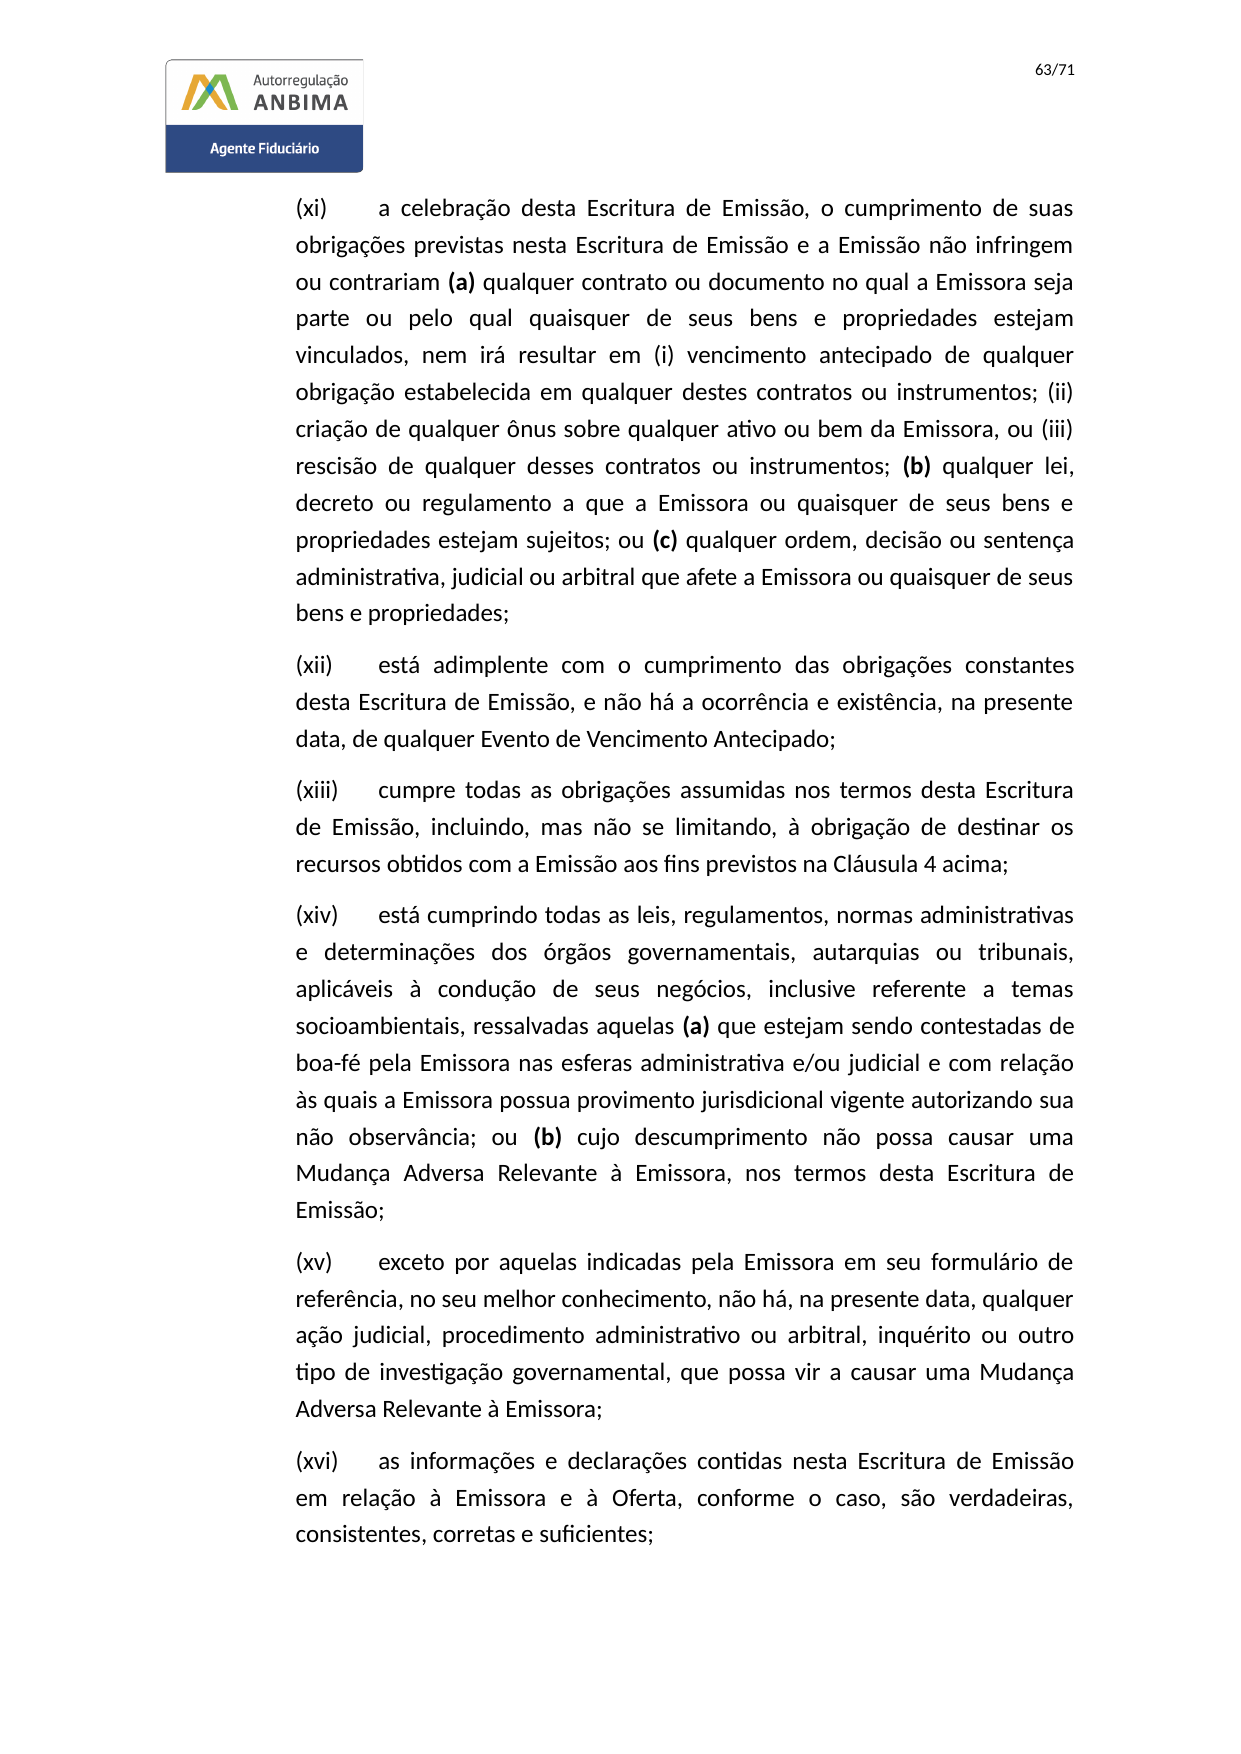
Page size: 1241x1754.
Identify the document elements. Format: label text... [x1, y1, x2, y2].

text a celebração desta Escritura de Emissão, o cumprimento de suas obrigações previstas nesta Escritura de Emissão e a Emissão não infringem ou contrariam (a) qualquer contrato ou documento no qual a Emissora seja parte ou pelo qual quaisquer de seus bens e propriedades estejam vinculados, nem irá resultar em (i) vencimento antecipado de qualquer obrigação estabelecida em qualquer destes contratos ou instrumentos; (ii) criação de qualquer ônus sobre qualquer ativo ou bem da Emissora, ou (iii) rescisão de qualquer desses contratos ou instrumentos; (b) qualquer lei, decreto ou regulamento a que a Emissora ou quaisquer de seus bens e propriedades estejam sujeitos; ou (c) qualquer ordem, decisão ou sentença administrativa, judicial ou arbitral que afete a Emissora ou quaisquer de seus bens e propriedades; [295, 192, 1075, 628]
text as informações e declarações contidas nesta Escritura de Emissão em relação à Emissora e à Oferta, conforme o caso, são verdadeiras, consistentes, corretas e suficientes; [295, 1445, 1075, 1549]
text exceto por aquelas indicadas pela Emissora em seu formulário de referência, no seu melhor conhecimento, não há, na presente data, qualquer ação judicial, procedimento administrativo ou arbitral, inquérito ou outro tipo de investigação governamental, que possa vir a causar uma Mudança Adversa Relevante à Emissora; [295, 1246, 1075, 1424]
text está cumprindo todas as leis, regulamentos, normas administrativas e determinações dos órgãos governamentais, autarquias ou tribunais, aplicáveis à condução de seus negócios, inclusive referente a temas socioambientais, ressalvadas aquelas (a) que estejam sendo contestadas de boa-fé pela Emissora nas esferas administrativa e/ou judicial e com relação às quais a Emissora possua provimento jurisdicional vigente autorizando sua não observância; ou (b) cujo descumprimento não possa causar uma Mudança Adversa Relevante à Emissora, nos termos desta Escritura de Emissão; [295, 899, 1075, 1225]
text está adimplente com o cumprimento das obrigações constantes desta Escritura de Emissão, e não há a ocorrência e existência, na presente data, de qualquer Evento de Vencimento Antecipado; [295, 649, 1075, 753]
text cumpre todas as obrigações assumidas nos termos desta Escritura de Emissão, incluindo, mas não se limitando, à obrigação de destinar os recursos obtidos com a Emissão aos fins previstos na Cláusula 4 acima; [295, 774, 1075, 878]
picture [165, 59, 364, 173]
